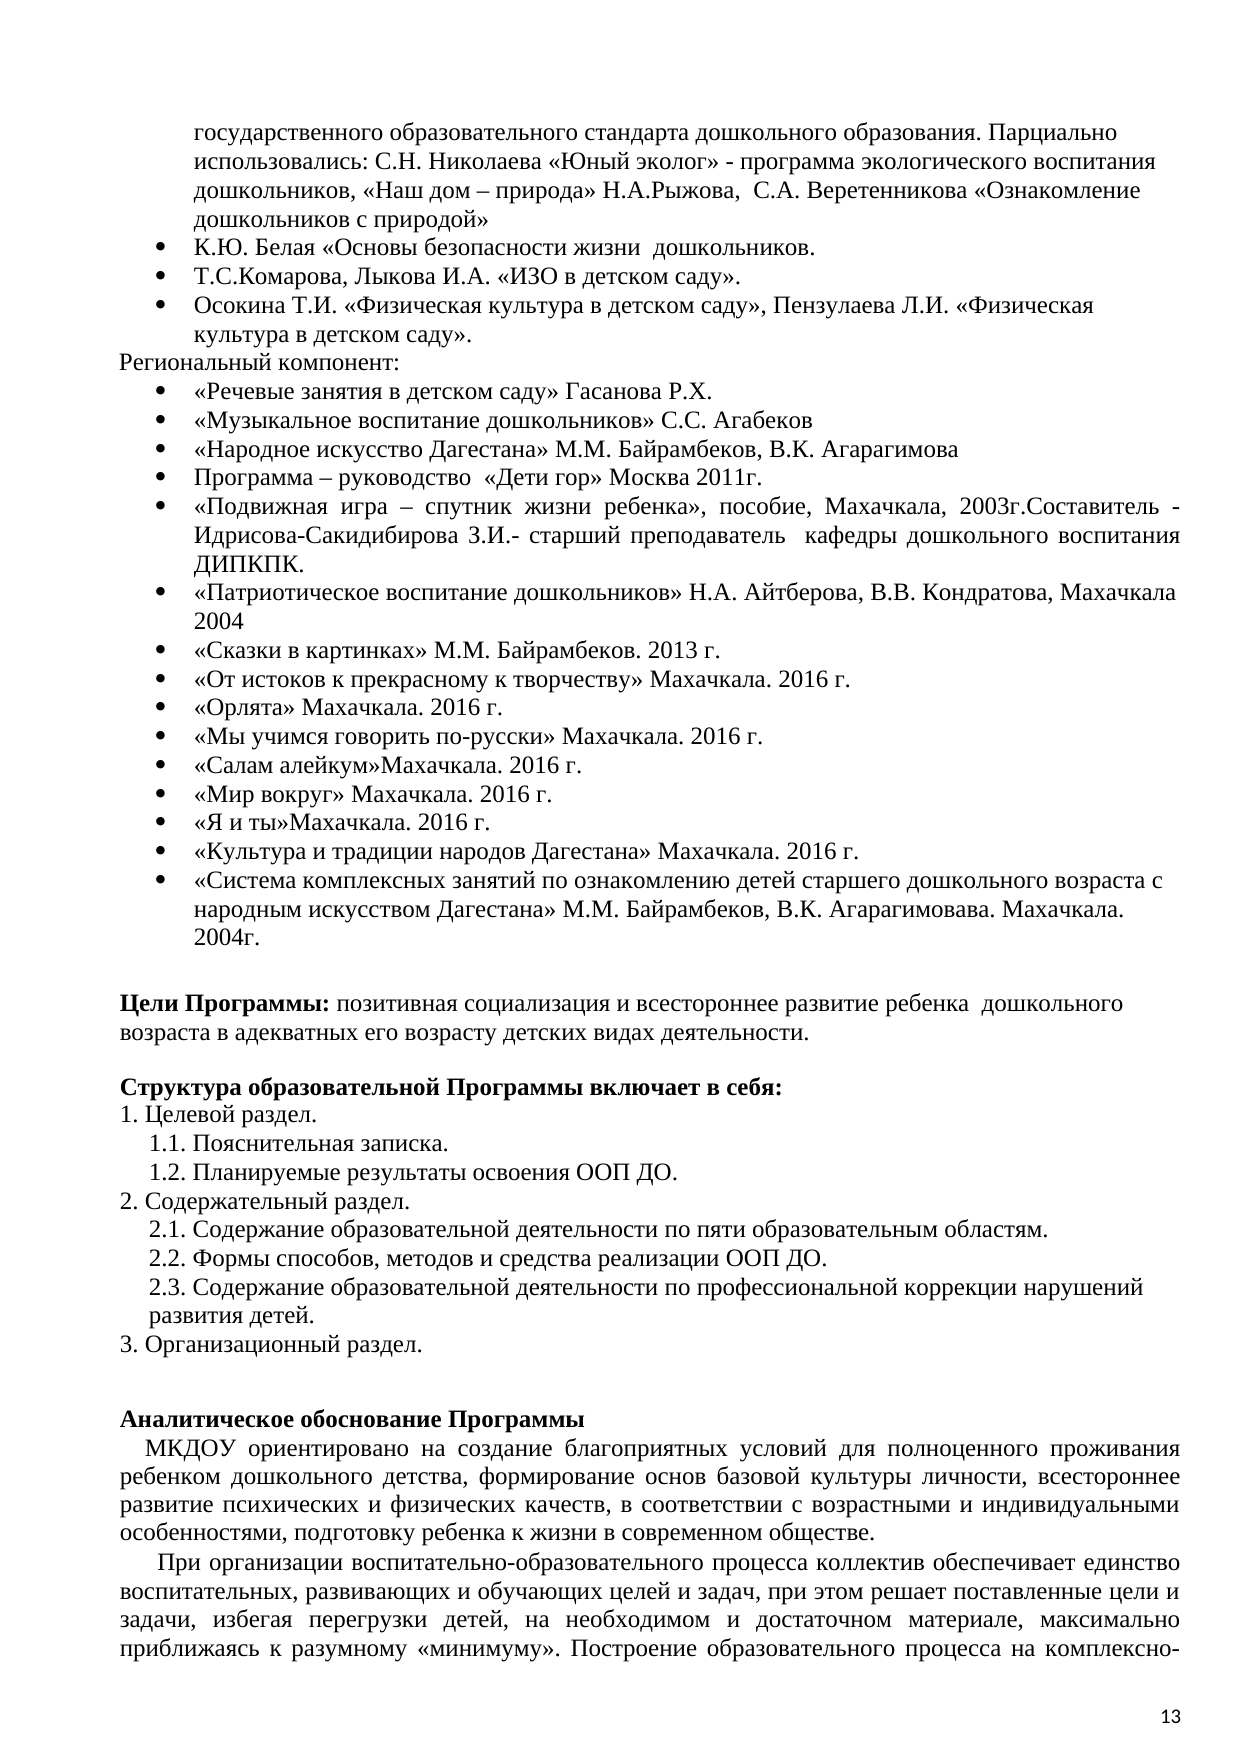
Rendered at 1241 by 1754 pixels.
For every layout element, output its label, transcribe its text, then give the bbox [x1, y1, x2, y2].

list «Культура и традиции народов Дагестана» Махачкала. 2016 г. [156, 836, 1181, 865]
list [156, 117, 1181, 232]
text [119, 1548, 1181, 1662]
text 3. Организационный раздел. [119, 1329, 1181, 1358]
list «Сказки в картинках» М.М. Байрамбеков. 2013 г. [156, 635, 1181, 664]
list «От истоков к прекрасному к творчеству» Махачкала. 2016 г. [156, 664, 1181, 692]
list Осокина Т.И. «Физическая культура в детском саду», Пензулаева Л.И. «Физическая культура в детском саду». [156, 290, 1181, 347]
text 2.2. Формы способов, методов и средства реализации ООП ДО. [149, 1243, 1181, 1272]
list «Мир вокруг» Махачкала. 2016 г. [156, 779, 1181, 807]
list «Орлята» Махачкала. 2016 г. [156, 692, 1181, 721]
text Региональный компонент: [119, 347, 1181, 376]
text 2.3. Содержание образовательной деятельности по профессиональной коррекции нарушений развития детей. [149, 1273, 1181, 1329]
text 2.1. Содержание образовательной деятельности по пяти образовательным областям. [149, 1214, 1181, 1243]
list «Система комплексных занятий по ознакомлению детей старшего дошкольного возраста с народным искусством Дагестана» М.М. Байрамбеков, В.К. Агарагимовава. Махачкала. 2004г. [156, 865, 1181, 951]
list «Речевые занятия в детском саду» Гасанова Р.Х. [156, 376, 1181, 405]
list К.Ю. Белая «Основы безопасности жизни дошкольников. [156, 232, 1181, 261]
text 1.1. Пояснительная записка. [149, 1128, 1181, 1157]
list «Музыкальное воспитание дошкольников» С.С. Агабеков [156, 405, 1181, 434]
list «Салам алейкум»Махачкала. 2016 г. [156, 750, 1181, 779]
text Цели Программы: позитивная социализация и всестороннее развитие ребенка дошкольного возраста в адекватных его возрасту детских видах деятельности. [119, 988, 1181, 1046]
list «Я и ты»Махачкала. 2016 г. [156, 807, 1181, 836]
text 2. Содержательный раздел. [119, 1186, 1181, 1214]
text Аналитическое обоснование Программы [119, 1404, 1181, 1433]
list «Патриотическое воспитание дошкольников» Н.А. Айтберова, В.В. Кондратова, Махачкала 2004 [156, 577, 1181, 635]
list «Подвижная игра – спутник жизни ребенка», пособие, Махачкала, 2003г.Составитель - Идрисова-Сакидибирова З.И.- старший преподаватель кафедры дошкольного воспитания ДИПКПК. [156, 491, 1181, 577]
list Т.С.Комарова, Лыкова И.А. «ИЗО в детском саду». [156, 261, 1181, 290]
list «Мы учимся говорить по-русски» Махачкала. 2016 г. [156, 721, 1181, 750]
text Структура образовательной Программы включает в себя: [119, 1072, 1181, 1100]
text 1.2. Планируемые результаты освоения ООП ДО. [149, 1157, 1181, 1186]
text 1. Целевой раздел. [119, 1100, 1181, 1128]
list «Народное искусство Дагестана» М.М. Байрамбеков, В.К. Агарагимова [156, 434, 1181, 462]
list Программа – руководство «Дети гор» Москва 2011г. [156, 462, 1181, 491]
text МКДОУ ориентировано на создание благоприятных условий для полноценного проживания ребенком дошкольного детства, формирование основ базовой культуры личности, всестороннее развитие психических и физических качеств, в соответствии с возрастными и индивидуальными особенностями, подготовку ребенка к жизни в современном обществе. [119, 1433, 1181, 1546]
